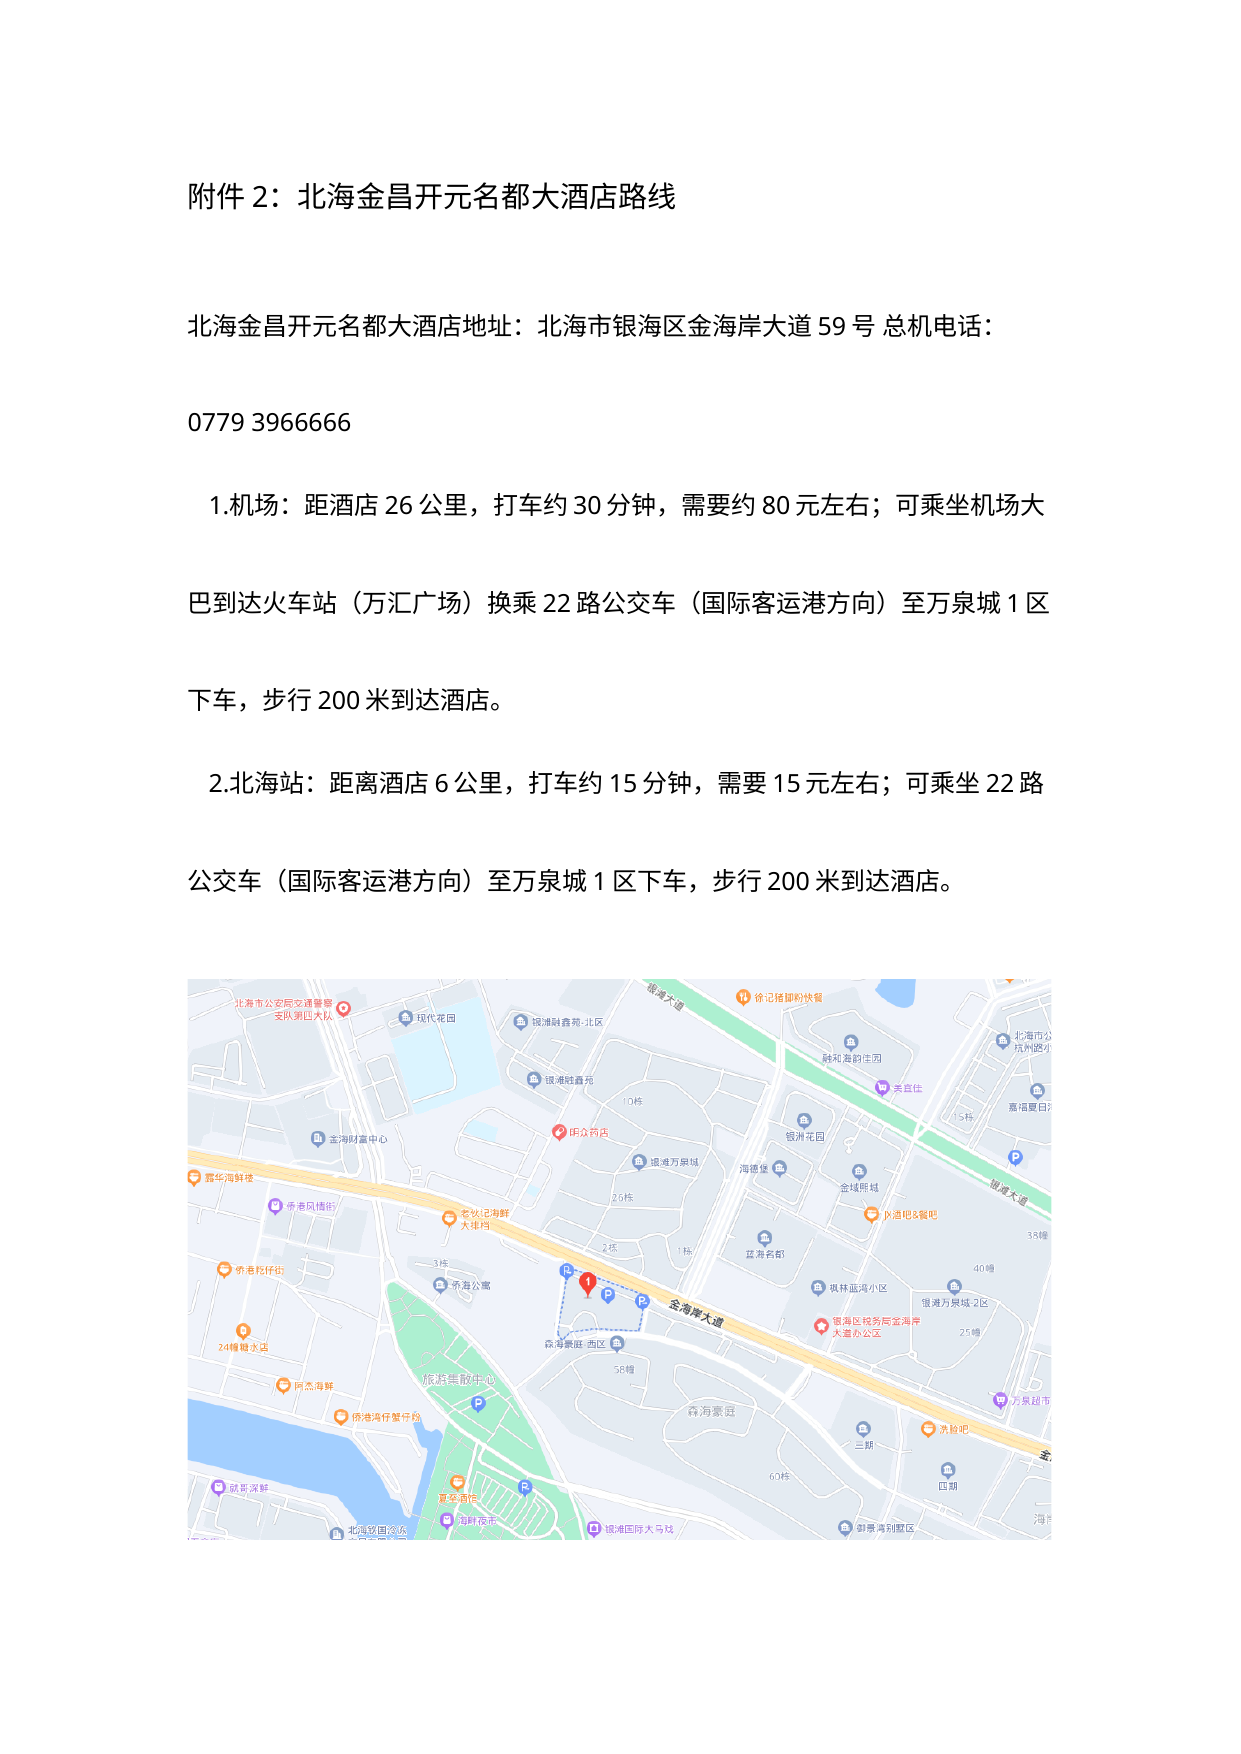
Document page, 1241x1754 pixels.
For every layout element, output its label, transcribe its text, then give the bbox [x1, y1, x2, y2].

text 1.机场：距酒店26公里，打车约30分钟，需要约80元左右；可乘坐机场大巴到达火车站（万汇广场）换乘22路公交车（国际客运港方向）至万泉城1区下车，步行200米到达酒店。 [187, 471, 1053, 731]
text 2.北海站：距离酒店6公里，打车约15分钟，需要15元左右；可乘坐22路公交车（国际客运港方向）至万泉城1区下车，步行200米到达酒店。 [187, 749, 1053, 912]
picture [187, 979, 1052, 1540]
text 北海金昌开元名都大酒店地址：北海市银海区金海岸大道59号 总机电话：0779 3966666 [187, 292, 1053, 454]
text 附件2：北海金昌开元名都大酒店路线 [187, 162, 1053, 227]
